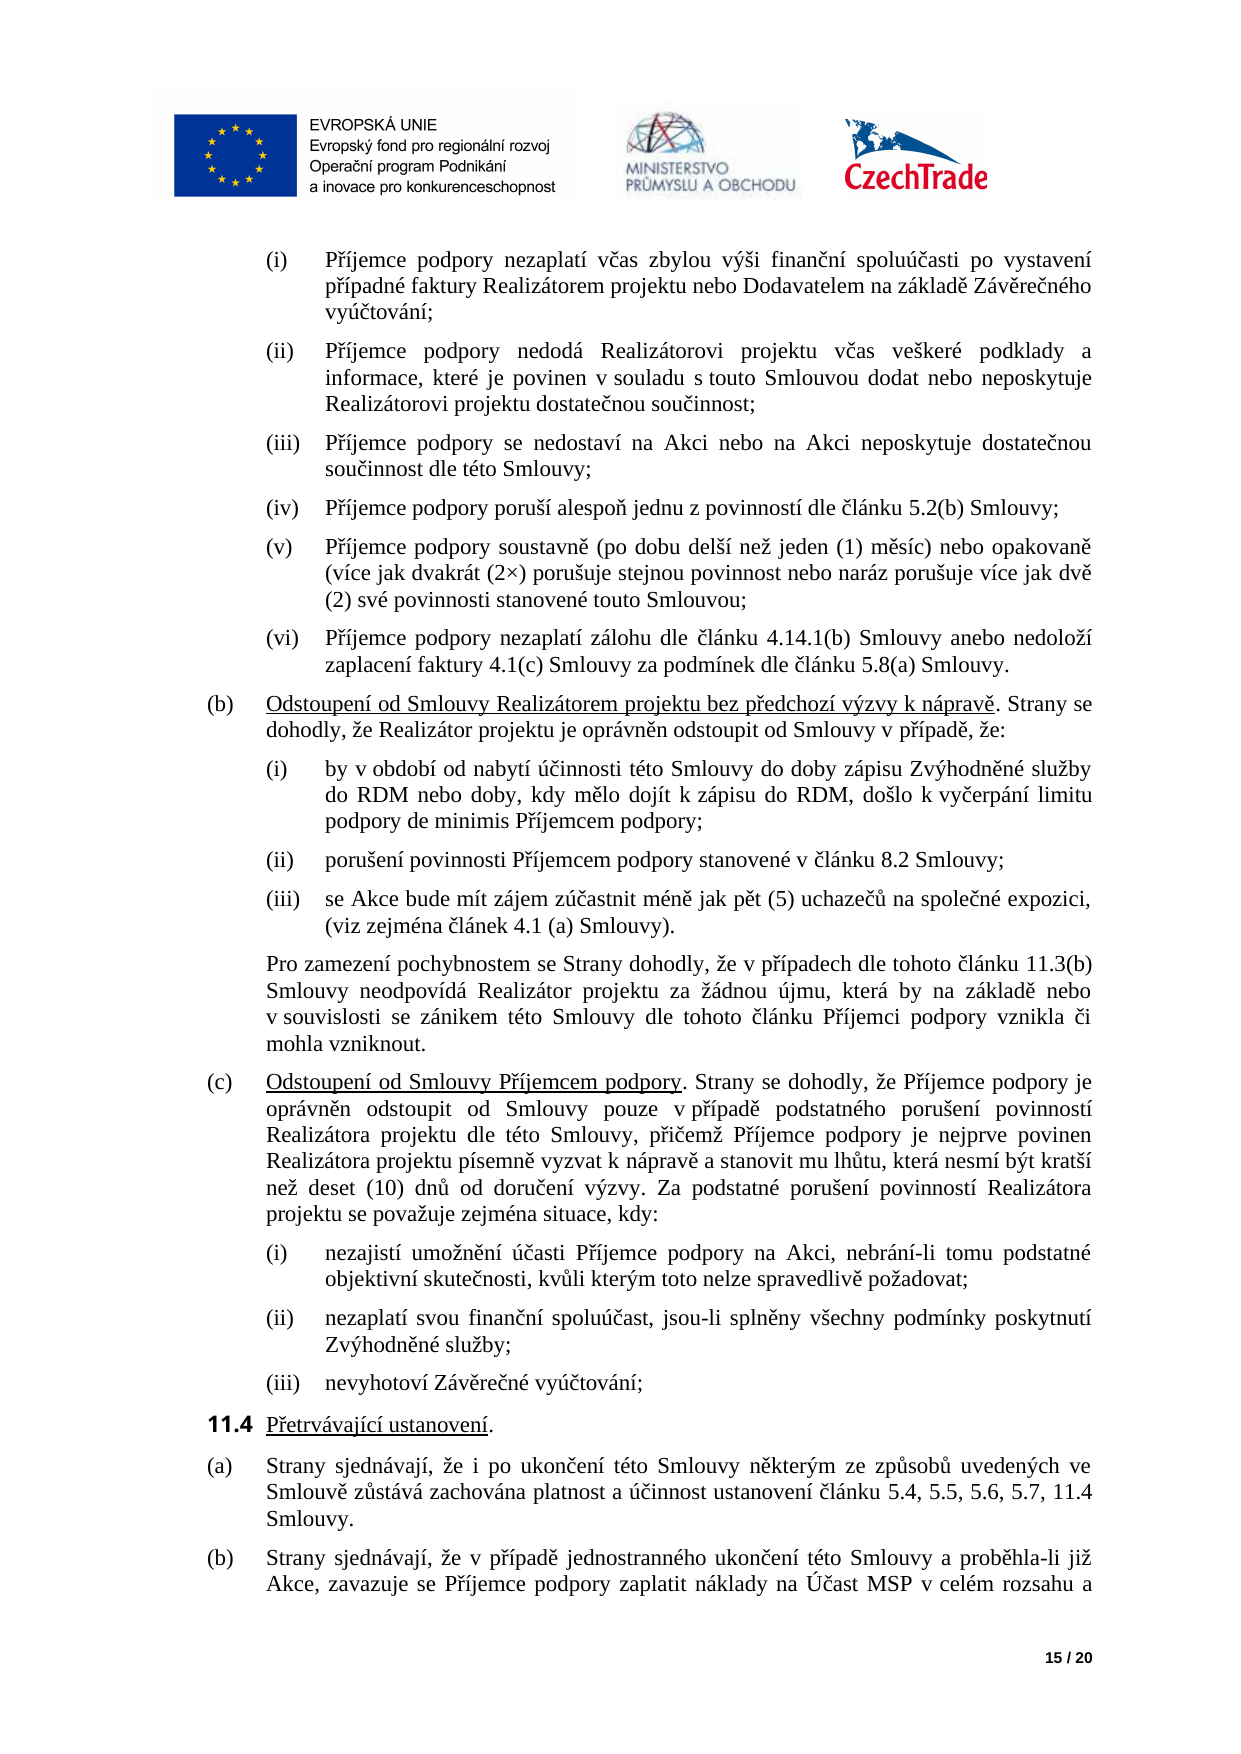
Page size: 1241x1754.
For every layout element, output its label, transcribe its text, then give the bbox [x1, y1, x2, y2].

text Příjemce podpory soustavně (po dobu delší než jeden (1) měsíc) nebo opakovaně (více jak dvakrát (2×) porušuje stejnou povinnost nebo naráz porušuje více jak dvě (2) své povinnosti stanovené touto Smlouvou; [266, 533, 1092, 612]
picture [147, 87, 583, 202]
text Odstoupení od Smlouvy Příjemcem podpory. Strany se dohodly, že Příjemce podpory je oprávněn odstoupit od Smlouvy pouze v případě podstatného porušení povinností Realizátora projektu dle této Smlouvy, přičemž Příjemce podpory je nejprve povinen Realizátora projektu písemně vyzvat k nápravě a stanovit mu lhůtu, která nesmí být kratší než deset (10) dnů od doručení výzvy. Za podstatné porušení povinností Realizátora projektu se považuje zejména situace, kdy: [207, 1068, 1092, 1227]
text Příjemce podpory nezaplatí zálohu dle článku 4.14.1(b) Smlouvy anebo nedoloží zaplacení faktury 4.1(c) Smlouvy za podmínek dle článku 5.8(a) Smlouvy. [266, 624, 1092, 677]
text nezaplatí svou finanční spoluúčast, jsou-li splněny všechny podmínky poskytnutí Zvýhodněné služby; [266, 1304, 1092, 1357]
text Příjemce podpory se nedostaví na Akci nebo na Akci neposkytuje dostatečnou součinnost dle této Smlouvy; [266, 429, 1092, 482]
text by v období od nabytí účinnosti této Smlouvy do doby zápisu Zvýhodněné služby do RDM nebo doby, kdy mělo dojít k zápisu do RDM, došlo k vyčerpání limitu podpory de minimis Příjemcem podpory; [266, 755, 1092, 834]
text Přetrvávající ustanovení. [207, 1408, 1092, 1439]
text nezajistí umožnění účasti Příjemce podpory na Akci, nebrání-li tomu podstatné objektivní skutečnosti, kvůli kterým toto nelze spravedlivě požadovat; [266, 1239, 1092, 1292]
list Pro zamezení pochybnostem se Strany dohodly, že v případech dle tohoto článku 11.3(b) Smlouvy neodpovídá Realizátor projektu za žádnou újmu, která by na základě nebo v souvislosti se zánikem této Smlouvy dle tohoto článku Příjemci podpory vznikla či mohla vzniknout. [266, 951, 1092, 1056]
picture [845, 107, 988, 202]
text se Akce bude mít zájem zúčastnit méně jak pět (5) uchazečů na společné expozici, (viz zejména článek 4.1 (a) Smlouvy). [266, 885, 1092, 938]
text Příjemce podpory nedodá Realizátorovi projektu včas veškeré podklady a informace, které je povinen v souladu s touto Smlouvou dodat nebo neposkytuje Realizátorovi projektu dostatečnou součinnost; [266, 337, 1092, 416]
picture [616, 101, 805, 202]
text Odstoupení od Smlouvy Realizátorem projektu bez předchozí výzvy k nápravě. Strany se dohodly, že Realizátor projektu je oprávněn odstoupit od Smlouvy v případě, že: [207, 690, 1092, 742]
text Příjemce podpory poruší alespoň jednu z povinností dle článku 5.2(b) Smlouvy; [266, 494, 1092, 520]
text porušení povinnosti Příjemcem podpory stanovené v článku 8.2 Smlouvy; [266, 846, 1092, 873]
text Strany sjednávají, že i po ukončení této Smlouvy některým ze způsobů uvedených ve Smlouvě zůstává zachována platnost a účinnost ustanovení článku 5.4, 5.5, 5.6, 5.7, 11.4 Smlouvy. [207, 1452, 1092, 1531]
text Příjemce podpory nezaplatí včas zbylou výši finanční spoluúčasti po vystavení případné faktury Realizátorem projektu nebo Dodavatelem na základě Závěrečného vyúčtování; [266, 246, 1092, 325]
text nevyhotoví Závěrečné vyúčtování; [266, 1369, 1092, 1396]
